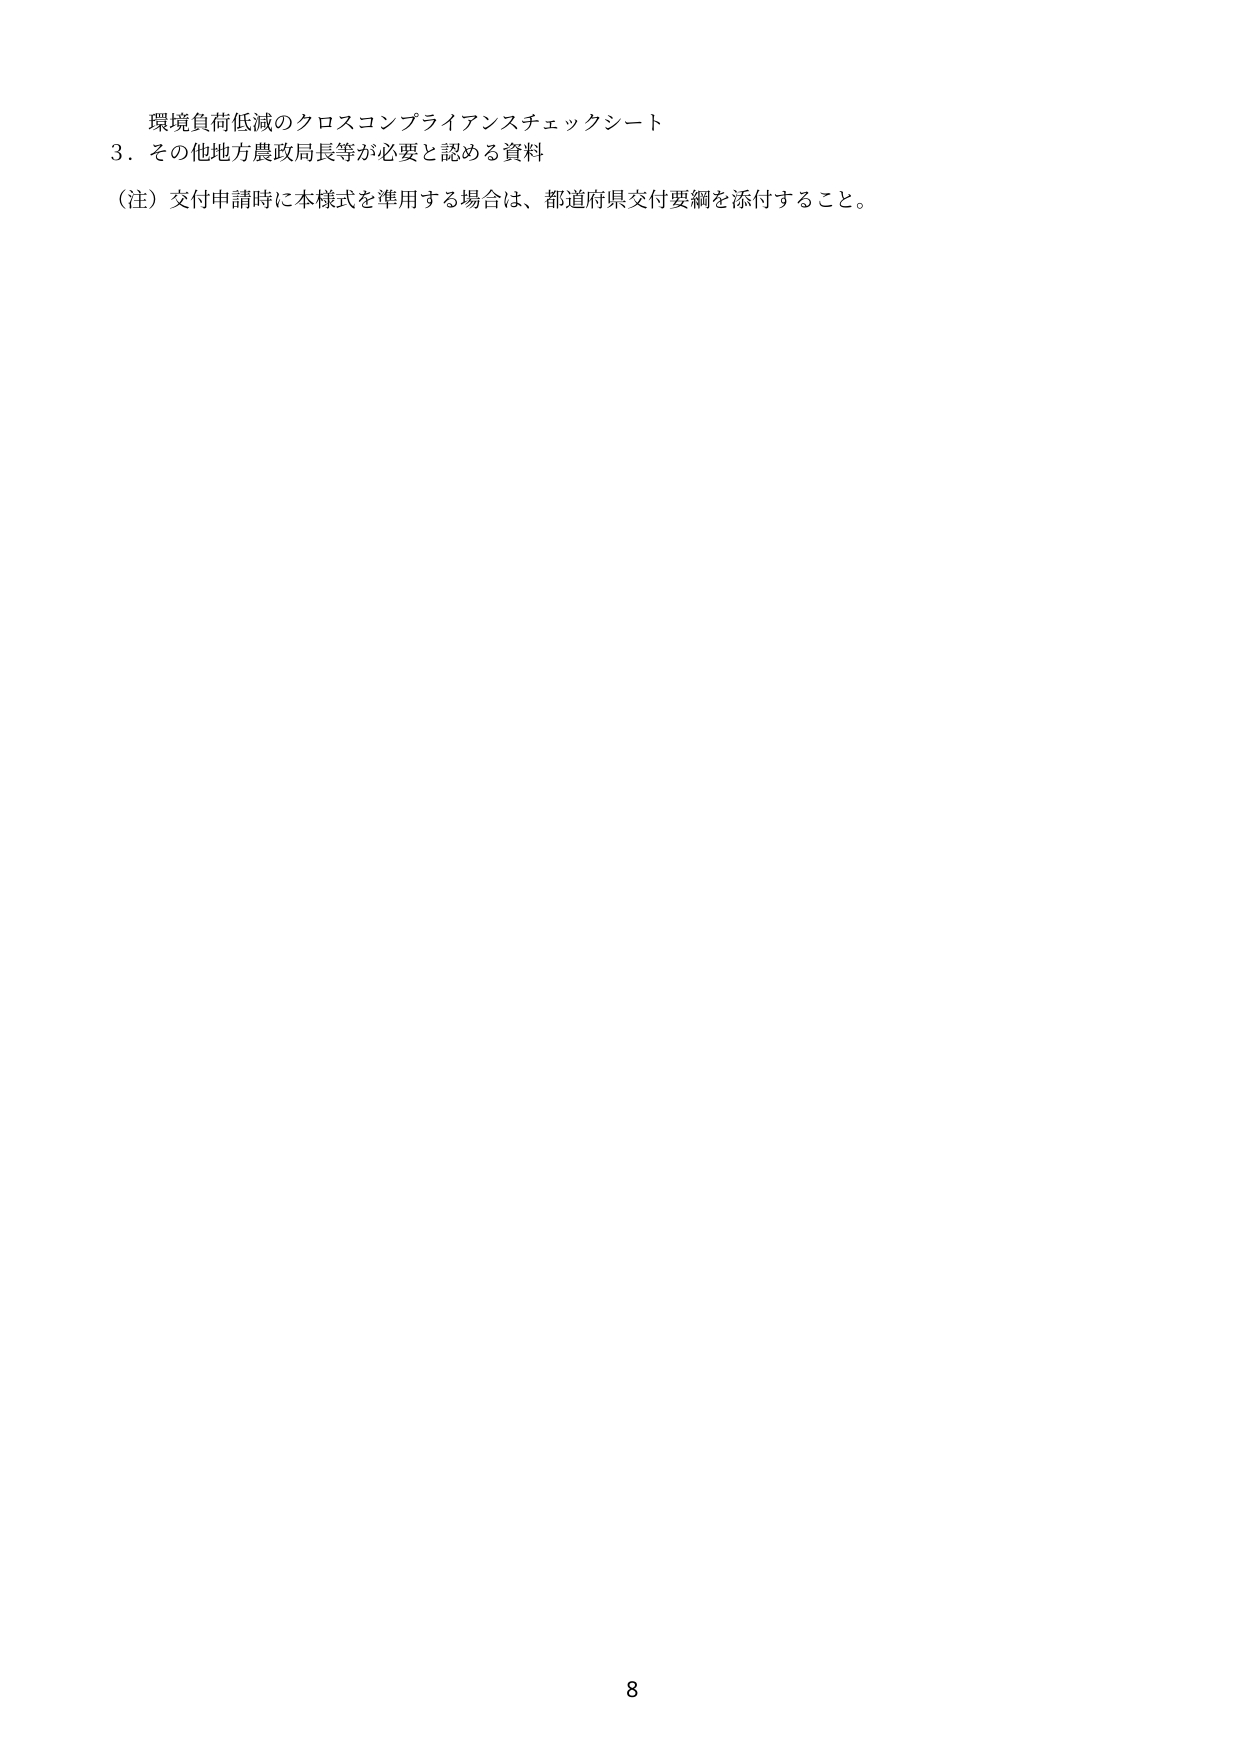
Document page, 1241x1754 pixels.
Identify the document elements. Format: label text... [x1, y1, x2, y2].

text （注）交付申請時に本様式を準用する場合は、都道府県交付要綱を添付すること。 [106, 183, 1157, 213]
text 環境負荷低減のクロスコンプライアンスチェックシート [106, 106, 1157, 136]
text ３．その他地方農政局長等が必要と認める資料 [106, 136, 1157, 166]
